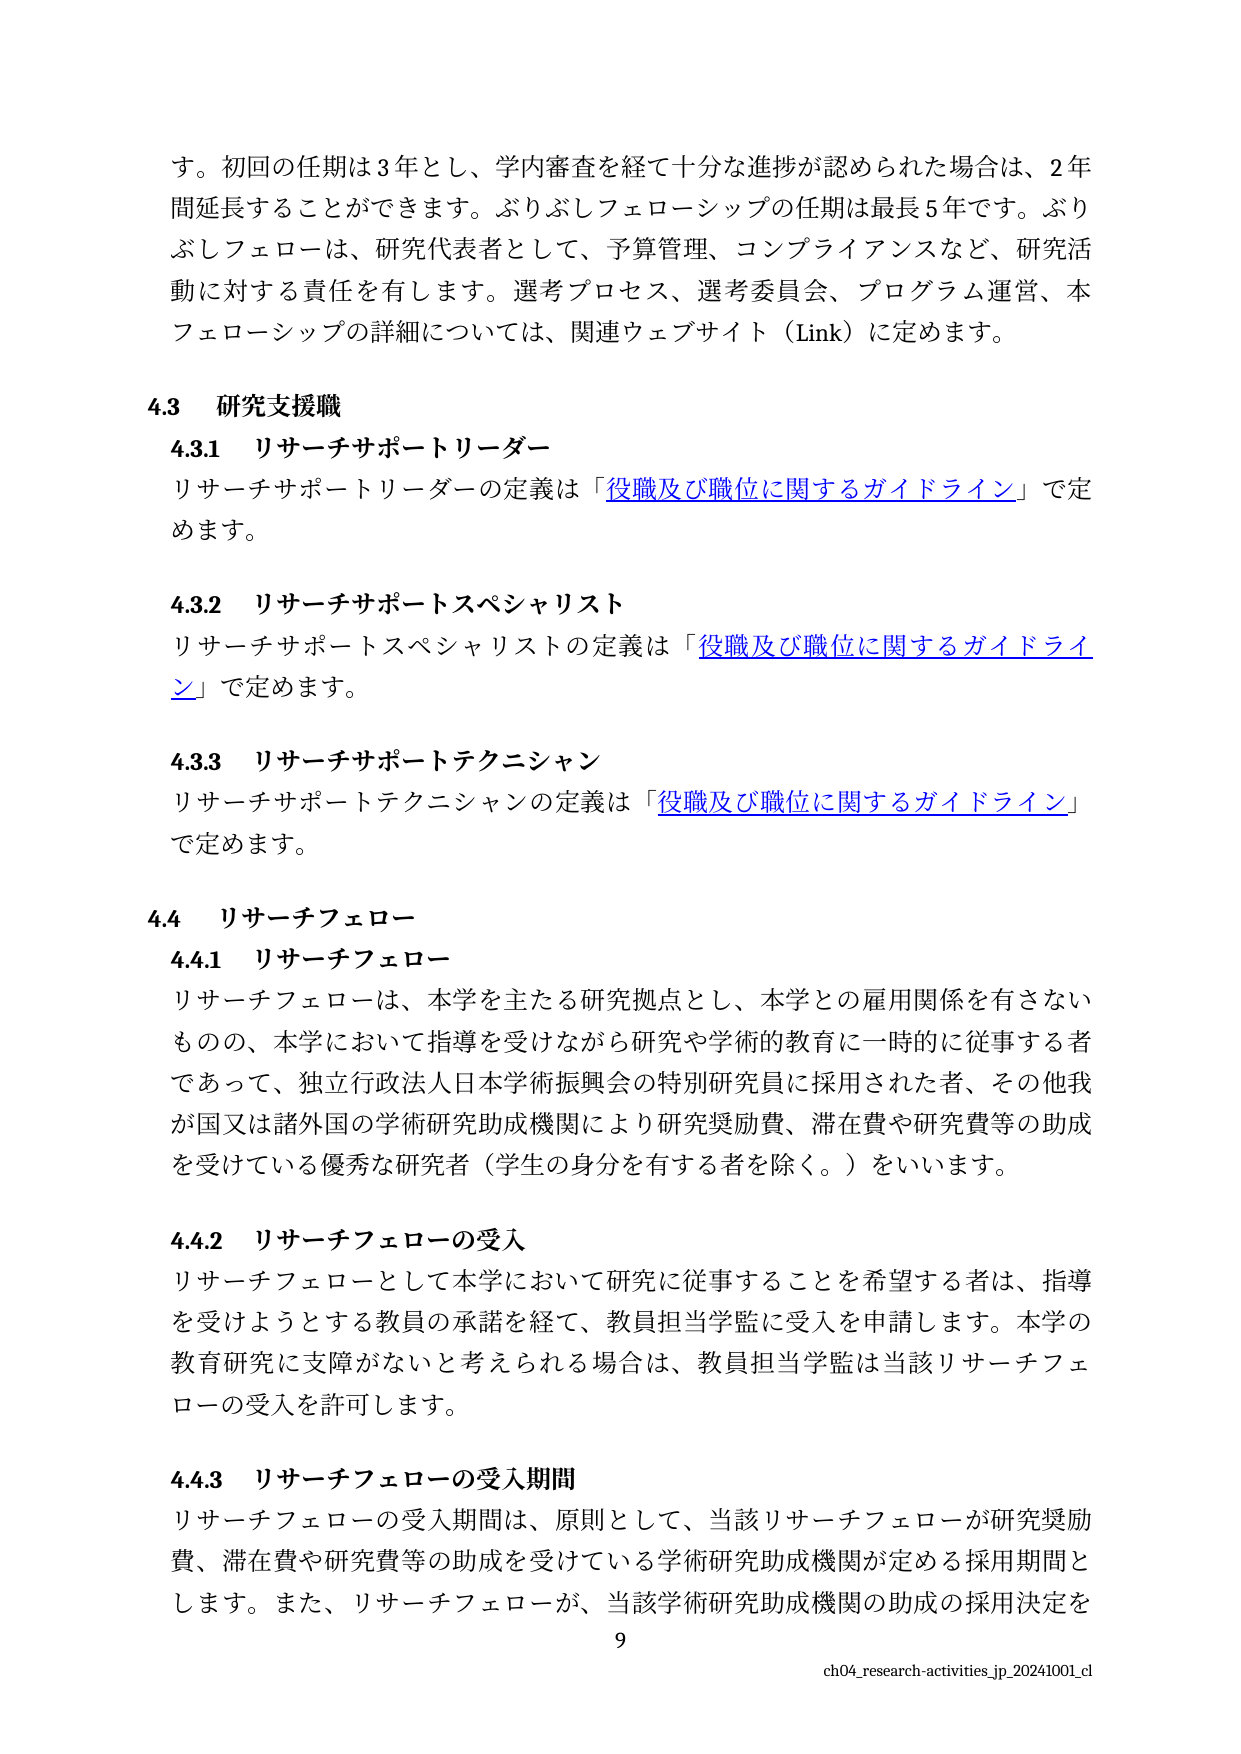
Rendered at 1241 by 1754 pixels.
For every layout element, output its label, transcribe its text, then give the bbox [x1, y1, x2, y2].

text 4.3.1 リサーチサポートリーダー [171, 428, 1092, 464]
text リサーチサポートテクニシャンの定義は「役職及び職位に関するガイドライン」で定めます。 [171, 783, 1092, 860]
text リサーチフェローは、本学を主たる研究拠点とし、本学との雇用関係を有さないものの、本学において指導を受けながら研究や学術的教育に一時的に従事する者であって、独立行政法人日本学術振興会の特別研究員に採用された者、その他我が国又は諸外国の学術研究助成機関により研究奨励費、滞在費や研究費等の助成を受けている優秀な研究者（学生の身分を有する者を除く。）をいいます。 [171, 981, 1092, 1182]
text 4.4.2 リサーチフェローの受入 [171, 1220, 1092, 1256]
text リサーチサポートスペシャリストの定義は「役職及び職位に関するガイドライン」で定めます。 [171, 626, 1092, 703]
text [171, 148, 1092, 349]
text 4.3 研究支援職 [148, 387, 1092, 423]
text 4.3.3 リサーチサポートテクニシャン [171, 742, 1092, 778]
text 4.4.3 リサーチフェローの受入期間 [171, 1459, 1092, 1496]
text 4.4 リサーチフェロー [148, 898, 1092, 934]
text 4.4.1 リサーチフェロー [171, 940, 1092, 976]
text 4.3.2 リサーチサポートスペシャリスト [171, 585, 1092, 621]
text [171, 1501, 1092, 1619]
text リサーチフェローとして本学において研究に従事することを希望する者は、指導を受けようとする教員の承諾を経て、教員担当学監に受入を申請します。本学の教育研究に支障がないと考えられる場合は、教員担当学監は当該リサーチフェローの受入を許可します。 [171, 1262, 1092, 1421]
text リサーチサポートリーダーの定義は「役職及び職位に関するガイドライン」で定めます。 [171, 469, 1092, 547]
